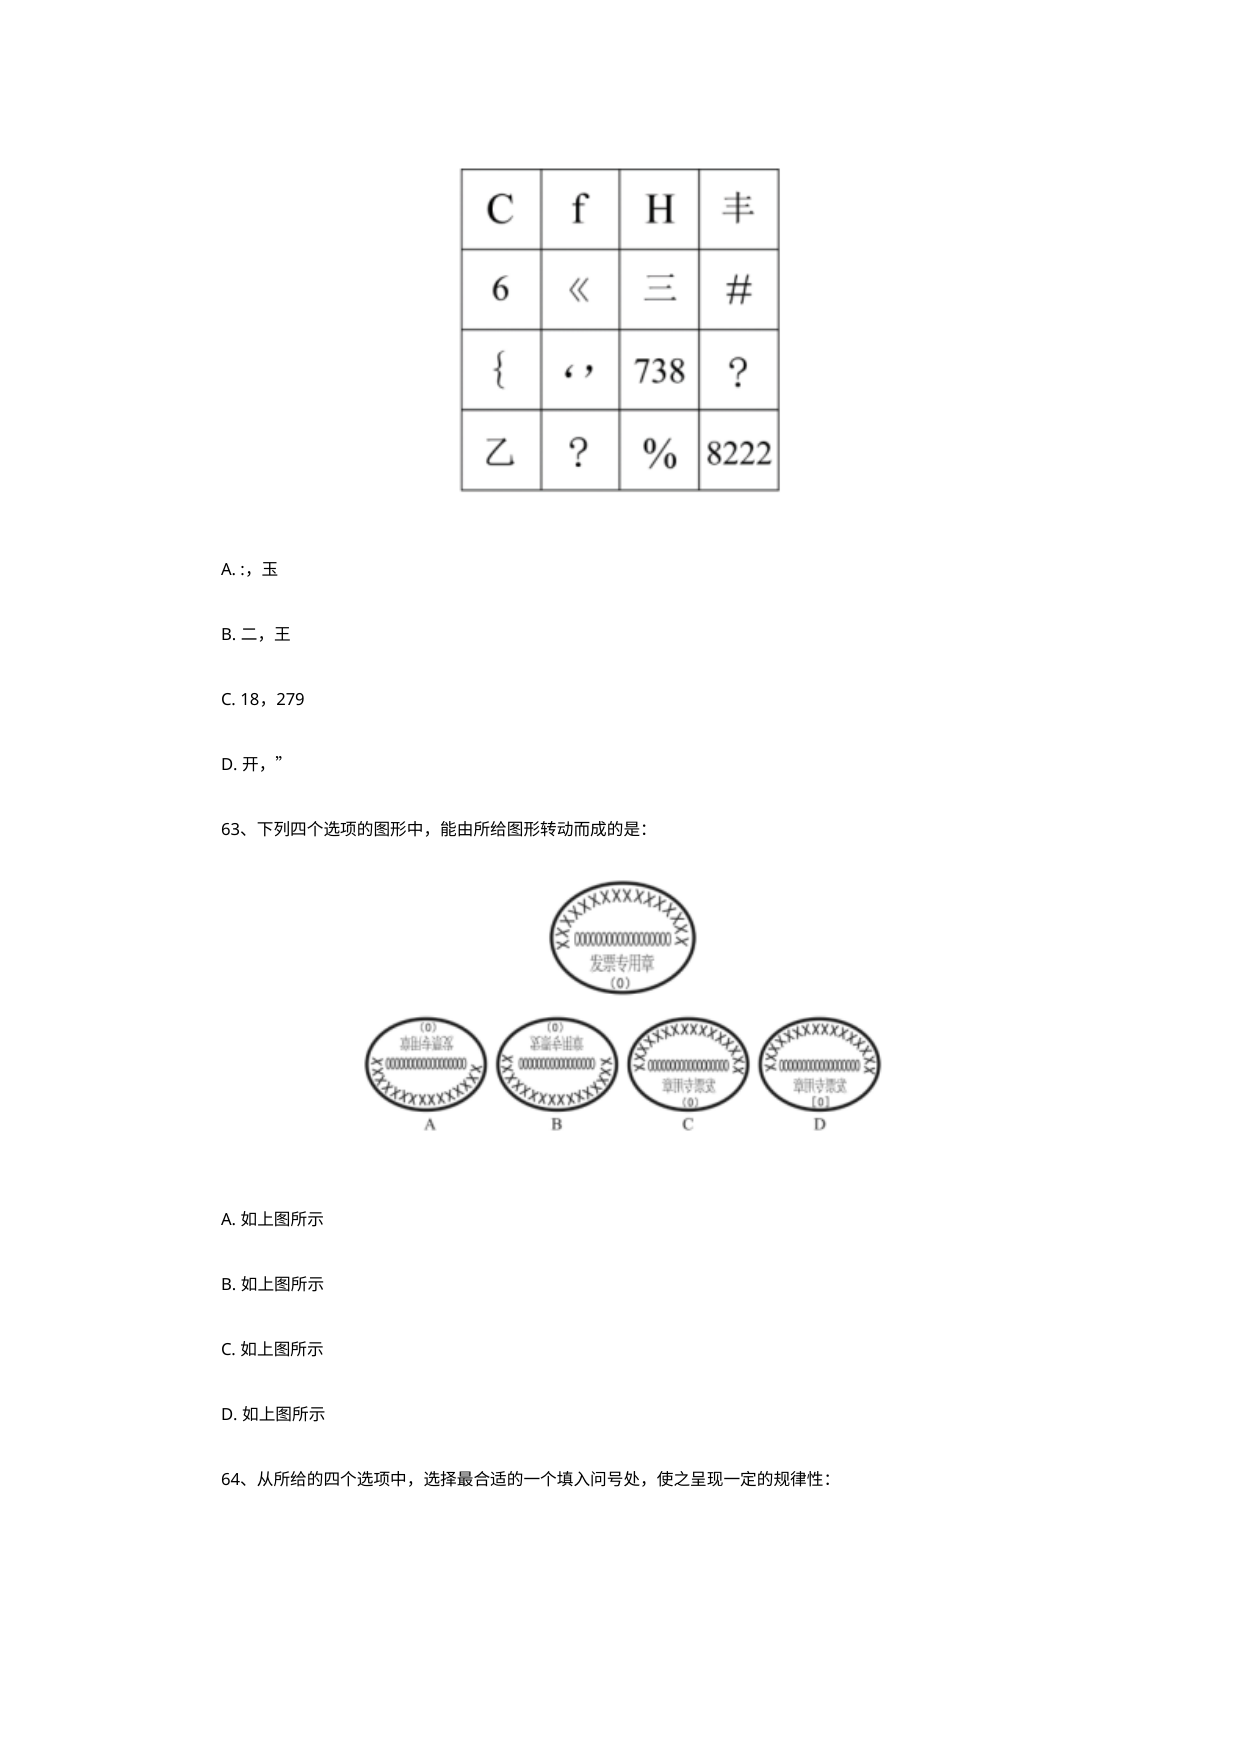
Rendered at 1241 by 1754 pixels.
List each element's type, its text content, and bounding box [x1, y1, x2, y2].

text B. 如上图所示 [187, 1267, 1053, 1299]
text A. :，玉 [187, 552, 1053, 584]
text C. 如上图所示 [187, 1332, 1053, 1364]
text D. 开，” [187, 747, 1053, 779]
text 64、从所给的四个选项中，选择最合适的一个填入问号处，使之呈现一定的规律性： [187, 1462, 1053, 1494]
text C. 18，279 [187, 682, 1053, 714]
picture [449, 162, 791, 500]
picture [346, 877, 894, 1156]
text B. 二，王 [187, 617, 1053, 649]
text A. 如上图所示 [187, 1202, 1053, 1234]
text D. 如上图所示 [187, 1397, 1053, 1429]
text 63、下列四个选项的图形中，能由所给图形转动而成的是： [187, 812, 1053, 844]
